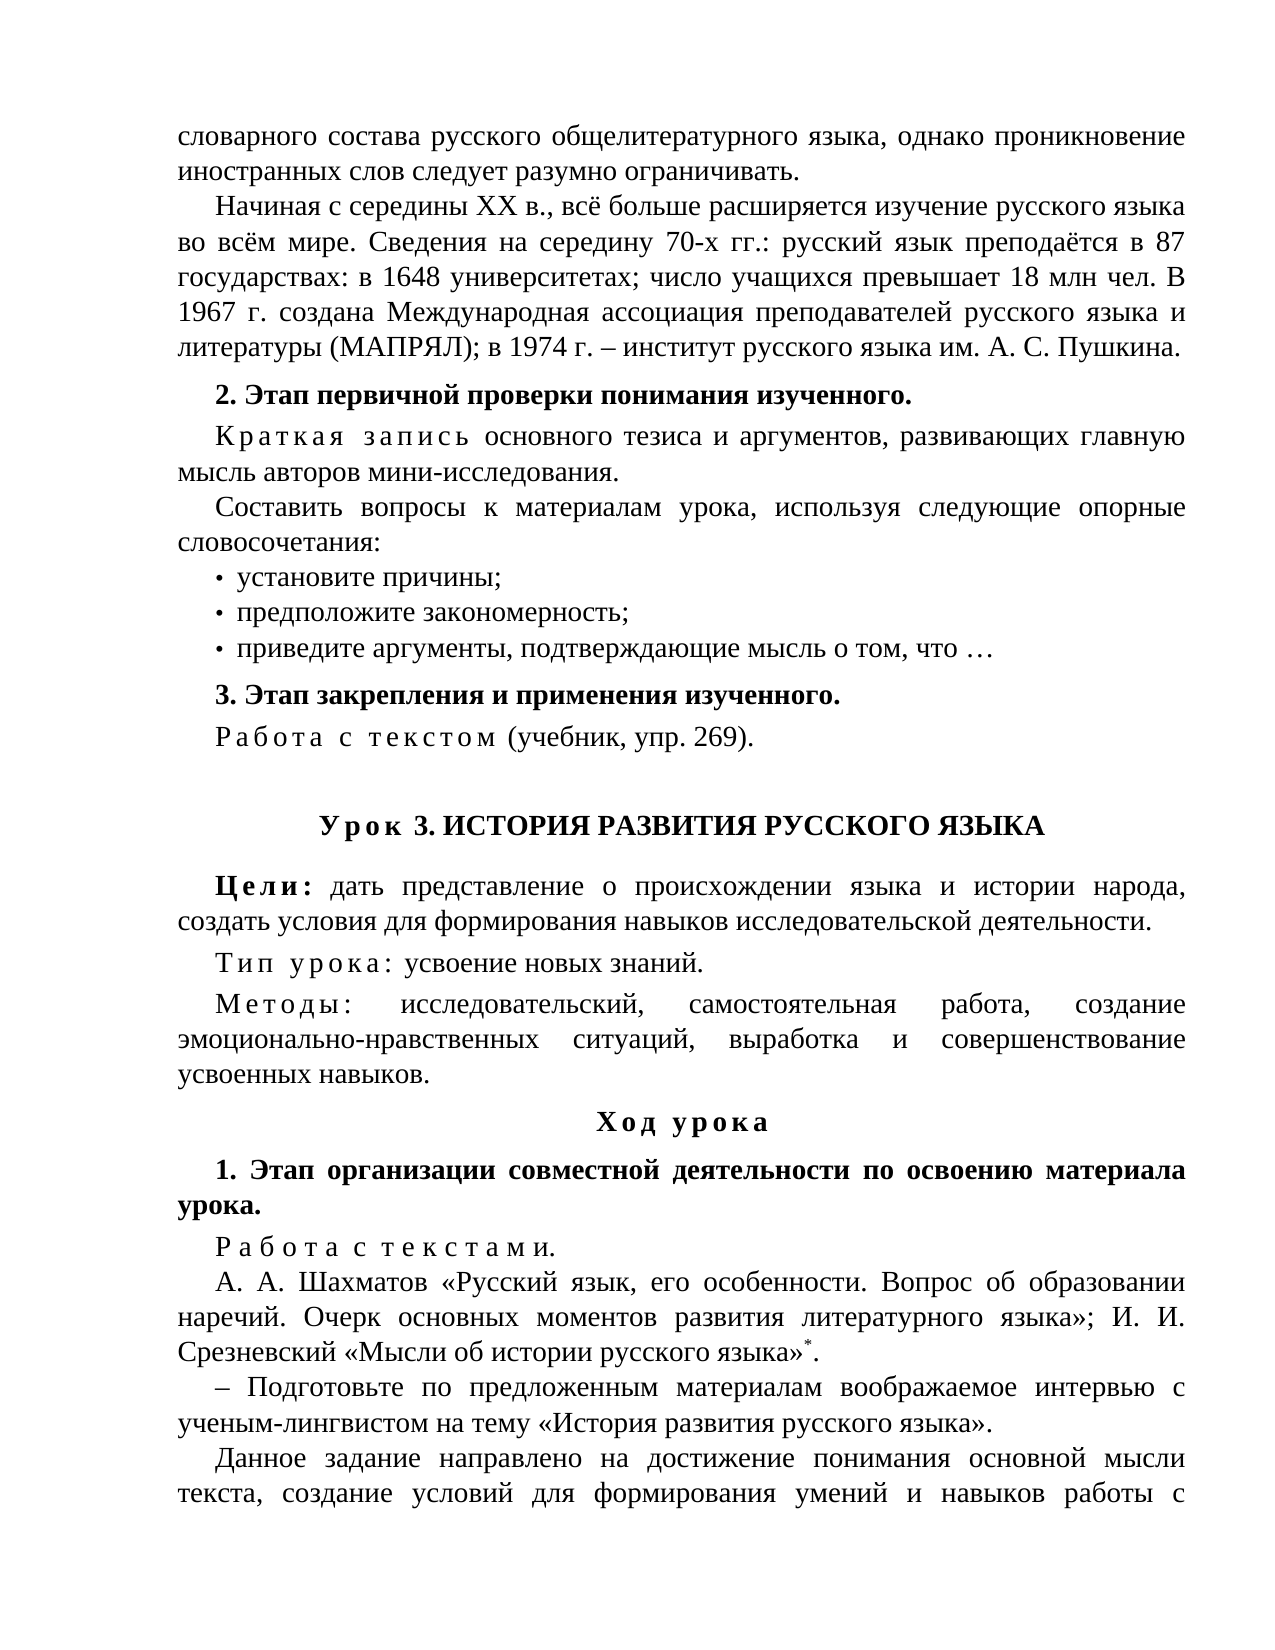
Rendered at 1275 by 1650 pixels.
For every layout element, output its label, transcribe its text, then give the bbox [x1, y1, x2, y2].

text Тип урока: усвоение новых знаний. [177, 945, 1186, 978]
list приведите аргументы, подтверждающие мысль о том, что … [177, 630, 1186, 663]
text Методы: исследовательский, самостоятельная работа, создание эмоционально-нравственных ситуаций, выработка и совершенствование усвоенных навыков. [177, 986, 1186, 1090]
text 1. Этап организации совместной деятельности по освоению материала урока. [177, 1152, 1186, 1221]
text 2. Этап первичной проверки понимания изученного. [177, 377, 1186, 411]
text Урок 3. ИСТОРИЯ РАЗВИТИЯ РУССКОГО ЯЗЫКА [177, 808, 1186, 841]
list установите причины; [177, 559, 1186, 593]
text А. А. Шахматов «Русский язык, его особенности. Вопрос об образовании наречий. Очерк основных моментов развития литературного языка»; И. И. Срезневский «Мысли об истории русского языка»*. [177, 1264, 1186, 1368]
text Работа с текстами. [177, 1229, 1186, 1262]
text Составить вопросы к материалам урока, используя следующие опорные словосочетания: [177, 489, 1186, 558]
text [177, 1440, 1186, 1509]
text Ход урока [177, 1104, 1186, 1138]
text Краткая запись основного тезиса и аргументов, развивающих главную мысль авторов мини-исследования. [177, 418, 1186, 487]
text Цели: дать представление о происхождении языка и истории народа, создать условия для формирования навыков исследовательской деятельности. [177, 868, 1186, 937]
text – Подготовьте по предложенным материалам воображаемое интервью с ученым-лингвистом на тему «История развития русского языка». [177, 1369, 1186, 1438]
list предположите закономерность; [177, 594, 1186, 628]
text Начиная с середины XX в., всё больше расширяется изучение русского языка во всём мире. Сведения на середину 70-х гг.: русский язык преподаётся в 87 государствах: в 1648 университетах; число учащихся превышает 18 млн чел. В 1967 г. создана Международная ассоциация преподавателей русского языка и литературы (МАПРЯЛ); в 1974 г. – институт русского языка им. А. С. Пушкина. [177, 188, 1186, 363]
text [177, 118, 1186, 187]
text 3. Этап закрепления и применения изученного. [177, 677, 1186, 711]
text Работа с текстом (учебник, упр. 269). [177, 719, 1186, 752]
